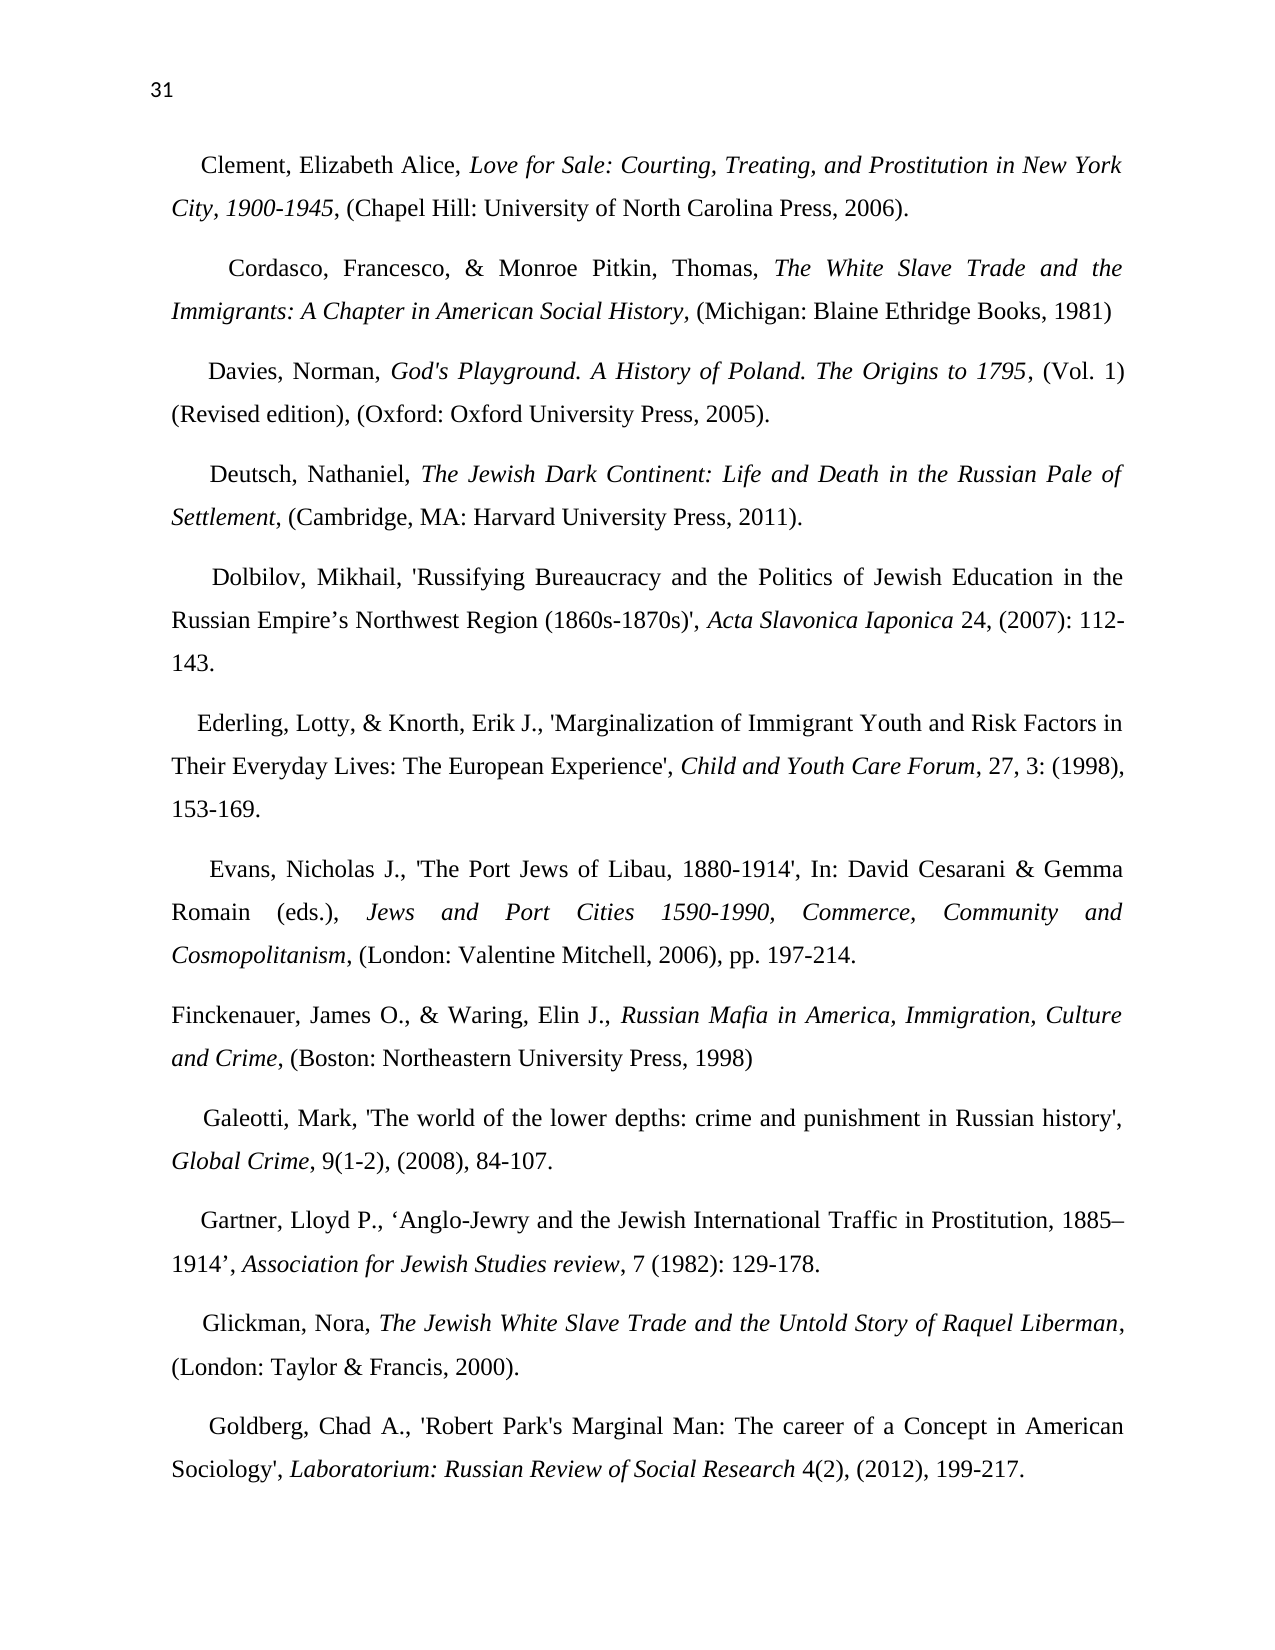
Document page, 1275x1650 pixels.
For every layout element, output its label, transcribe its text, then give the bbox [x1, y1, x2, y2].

text Galeotti, Mark, 'The world of the lower depths: crime and punishment in Russian history', Global Crime, 9(1-2), (2008), 84-107. [171, 1103, 1125, 1174]
text Dolbilov, Mikhail, 'Russifying Bureaucracy and the Politics of Jewish Education in the Russian Empire’s Northwest Region (1860s-1870s)', Acta Slavonica Iaponica 24, (2007): 112-143. [171, 562, 1125, 677]
text Evans, Nicholas J., 'The Port Jews of Libau, 1880-1914', In: David Cesarani & Gemma Romain (eds.), Jews and Port Cities 1590-1990, Commerce, Community and Cosmopolitanism, (London: Valentine Mitchell, 2006), pp. 197-214. [171, 854, 1125, 969]
text Goldberg, Chad A., 'Robert Park's Marginal Man: The career of a Concept in American Sociology', Laboratorium: Russian Review of Social Research 4(2), (2012), 199-217. [171, 1411, 1125, 1483]
text Finckenauer, James O., & Waring, Elin J., Russian Mafia in America, Immigration, Culture and Crime, (Boston: Northeastern University Press, 1998) [171, 1000, 1125, 1072]
text Davies, Norman, God's Playground. A History of Poland. The Origins to 1795, (Vol. 1) (Revised edition), (Oxford: Oxford University Press, 2005). [171, 356, 1125, 428]
text Ederling, Lotty, & Knorth, Erik J., 'Marginalization of Immigrant Youth and Risk Factors in Their Everyday Lives: The European Experience', Child and Youth Care Forum, 27, 3: (1998), 153-169. [171, 708, 1125, 823]
text Deutsch, Nathaniel, The Jewish Dark Continent: Life and Death in the Russian Pale of Settlement, (Cambridge, MA: Harvard University Press, 2011). [171, 459, 1125, 531]
text Glickman, Nora, The Jewish White Slave Trade and the Untold Story of Raquel Liberman, (London: Taylor & Francis, 2000). [171, 1308, 1125, 1380]
text Gartner, Lloyd P., ‘Anglo-Jewry and the Jewish International Traffic in Prostitution, 1885– 1914’, Association for Jewish Studies review, 7 (1982): 129-178. [171, 1206, 1125, 1277]
text Cordasco, Francesco, & Monroe Pitkin, Thomas, The White Slave Trade and the Immigrants: A Chapter in American Social History, (Michigan: Blaine Ethridge Books, 1981) [171, 253, 1125, 325]
text Clement, Elizabeth Alice, Love for Sale: Courting, Treating, and Prostitution in New York City, 1900-1945, (Chapel Hill: University of North Carolina Press, 2006). [171, 150, 1125, 222]
